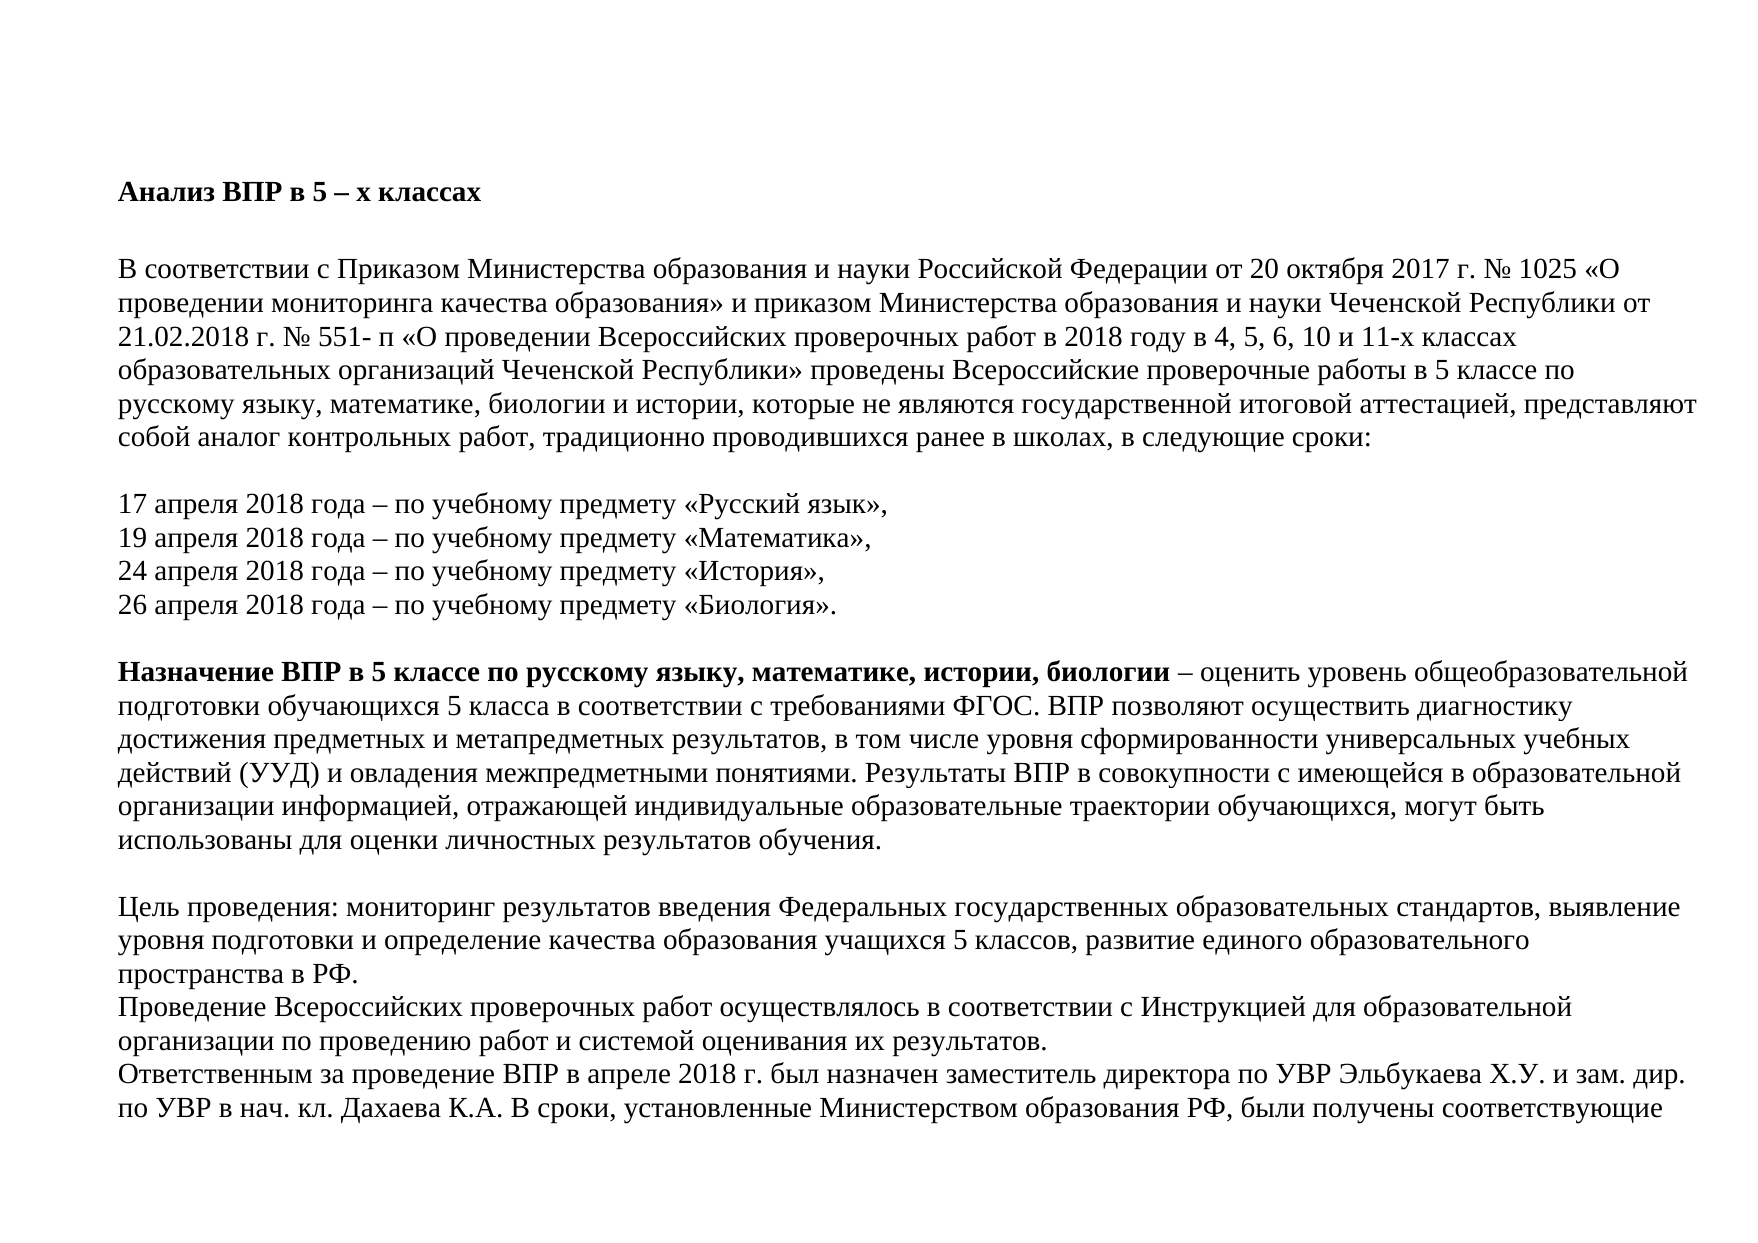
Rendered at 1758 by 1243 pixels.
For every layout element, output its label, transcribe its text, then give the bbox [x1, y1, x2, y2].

text 17 апреля 2018 года – по учебному предмету «Русский язык», [118, 486, 1698, 520]
text 24 апреля 2018 года – по учебному предмету «История», [118, 553, 1698, 587]
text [118, 1057, 1698, 1124]
text Назначение ВПР в 5 классе по русскому языку, математике, истории, биологии – оценить уровень общеобразовательной подготовки обучающихся 5 класса в соответствии с требованиями ФГОС. ВПР позволяют осуществить диагностику достижения предметных и метапредметных результатов, в том числе уровня сформированности универсальных учебных действий (УУД) и овладения межпредметными понятиями. Результаты ВПР в совокупности с имеющейся в образовательной организации информацией, отражающей индивидуальные образовательные траектории обучающихся, могут быть использованы для оценки личностных результатов обучения. [882, 654, 1698, 855]
text Цель проведения: мониторинг результатов введения Федеральных государственных образовательных стандартов, выявление уровня подготовки и определение качества образования учащихся 5 классов, развитие единого образовательного пространства в РФ. [118, 889, 1698, 989]
text В соответствии с Приказом Министерства образования и науки Российской Федерации от 20 октября 2017 г. № 1025 «О проведении мониторинга качества образования» и приказом Министерства образования и науки Чеченской Республики от 21.02.2018 г. № 551- п «О проведении Всероссийских проверочных работ в 2018 году в 4, 5, 6, 10 и 11-х классах образовательных организаций Чеченской Республики» проведены Всероссийские проверочные работы в 5 классе по русскому языку, математике, биологии и истории, которые не являются государственной итоговой аттестацией, представляют собой аналог контрольных работ, традиционно проводившихся ранее в школах, в следующие сроки: [118, 252, 1698, 453]
text 26 апреля 2018 года – по учебному предмету «Биология». [118, 587, 1698, 621]
text Проведение Всероссийских проверочных работ осуществлялось в соответствии с Инструкцией для образовательной организации по проведению работ и системой оценивания их результатов. [118, 989, 1698, 1057]
text Анализ ВПР в 5 – х классах [118, 174, 1698, 208]
text 19 апреля 2018 года – по учебному предмету «Математика», [118, 520, 1698, 553]
